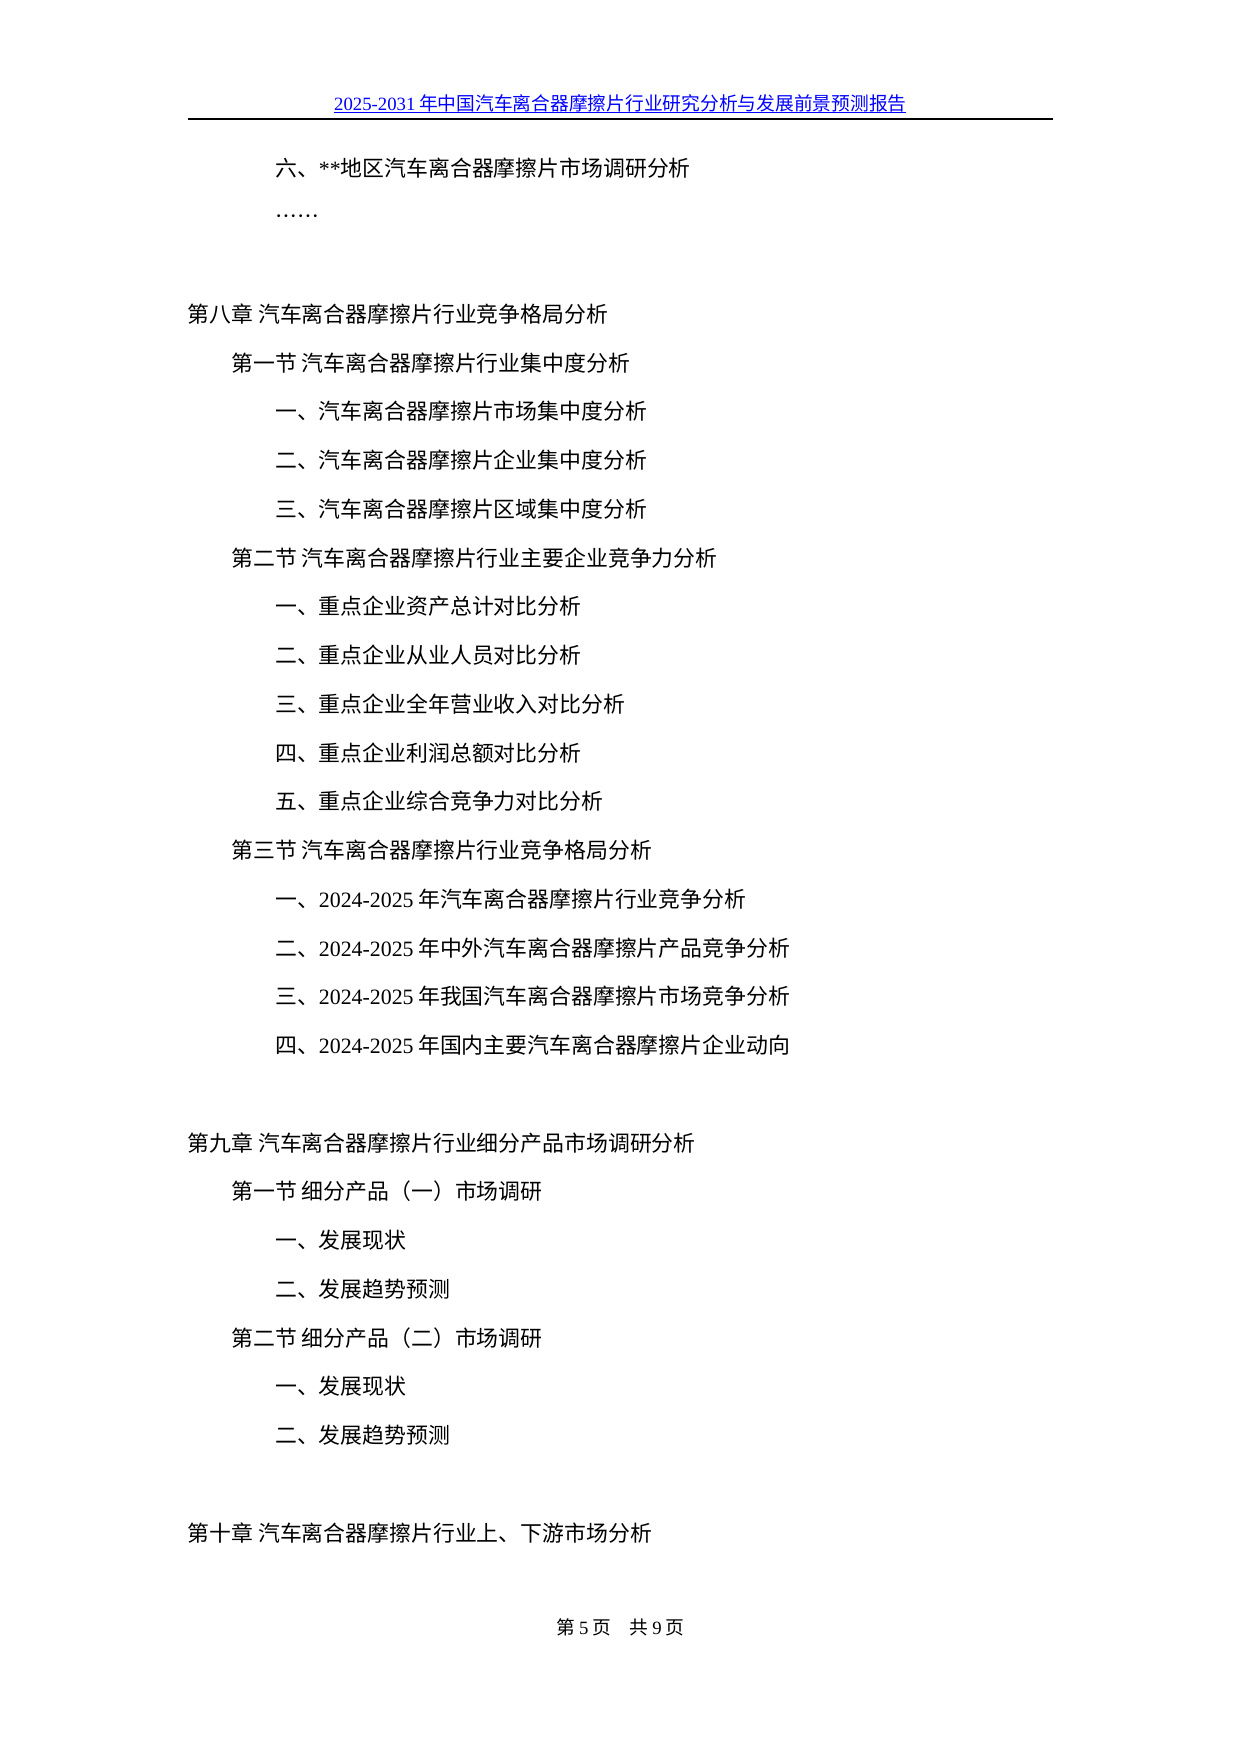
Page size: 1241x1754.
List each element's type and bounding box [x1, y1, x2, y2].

text [187, 150, 1053, 1548]
